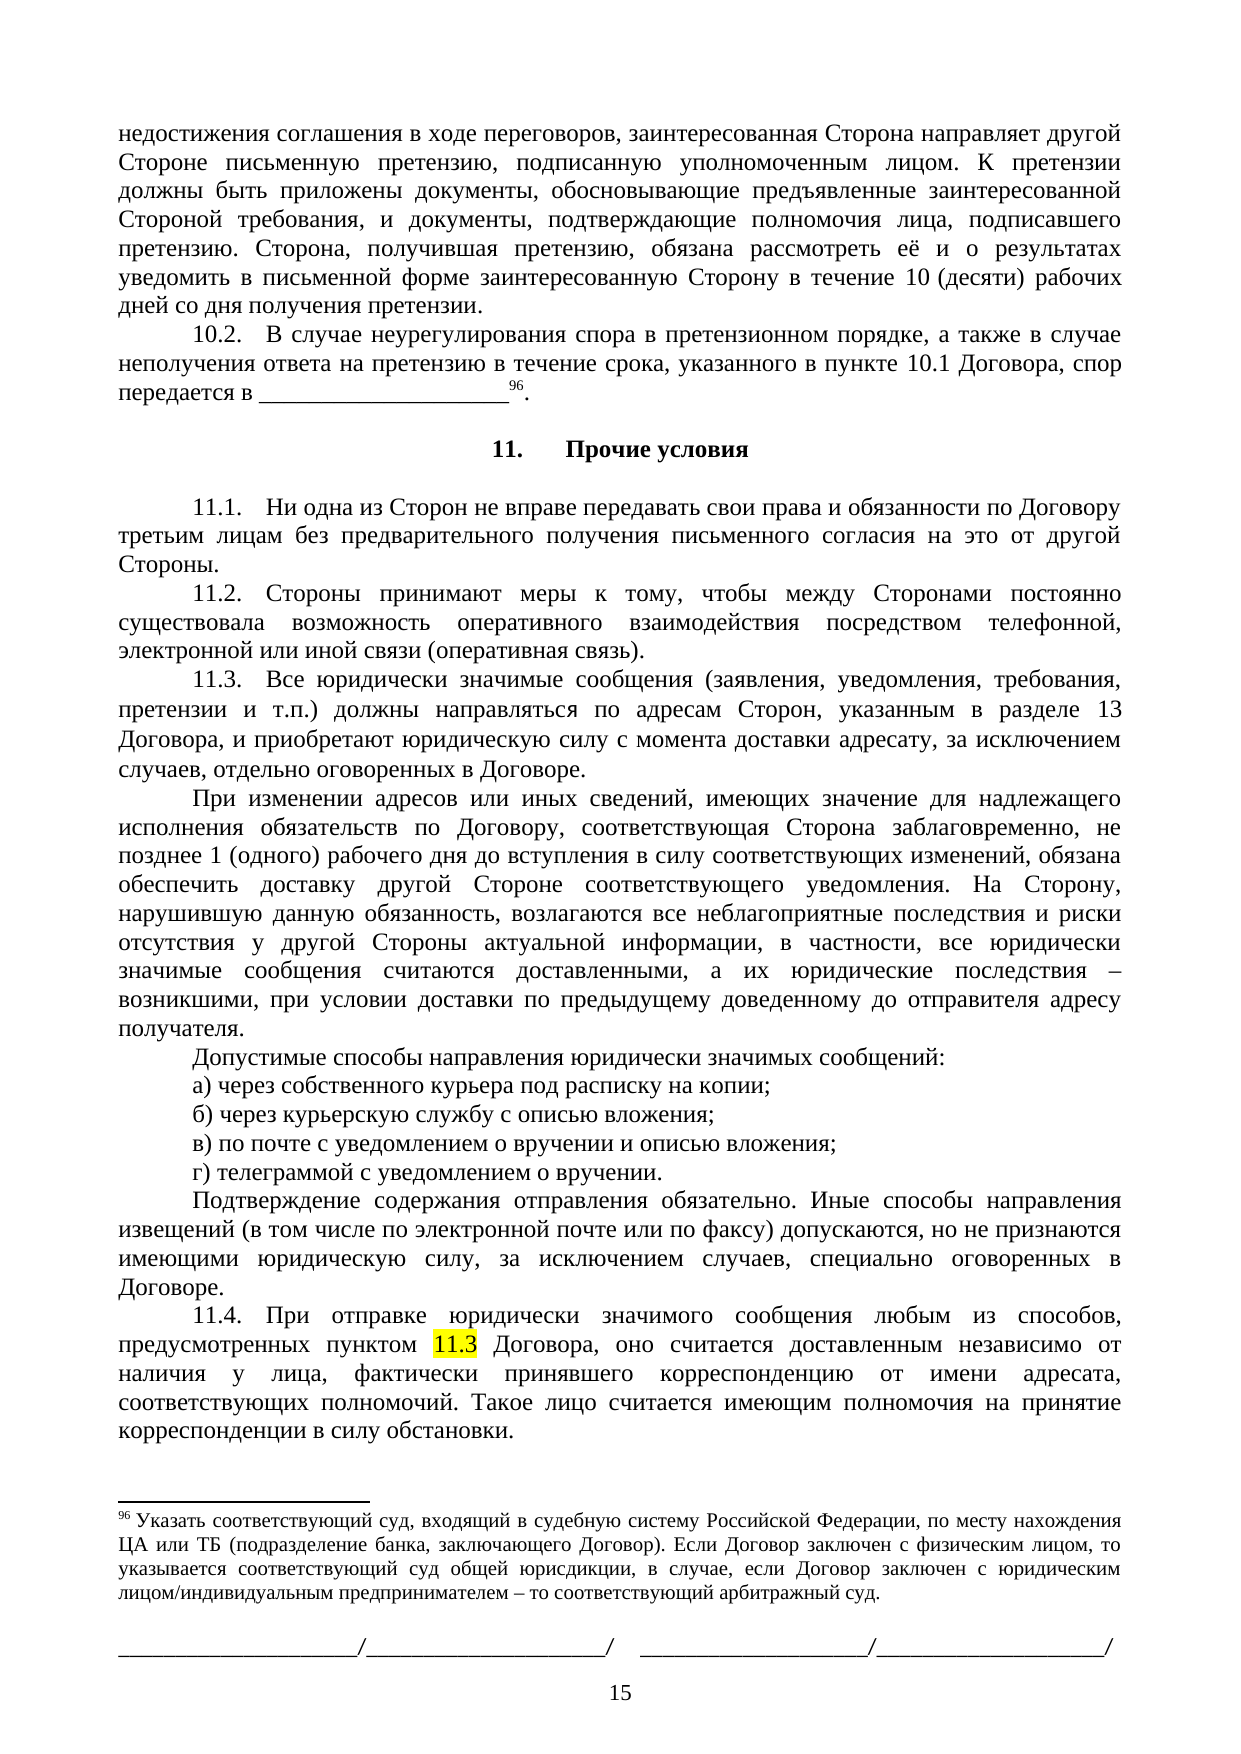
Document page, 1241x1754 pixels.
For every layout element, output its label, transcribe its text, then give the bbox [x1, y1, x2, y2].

list При отправке юридически значимого сообщения любым из способов, предусмотренных пунктом 11.3 Договора, оно считается доставленным независимо от наличия у лица, фактически принявшего корреспонденцию от имени адресата, соответствующих полномочий. Такое лицо считается имеющим полномочия на принятие корреспонденции в силу обстановки. [118, 1300, 1122, 1444]
list Ни одна из Сторон не вправе передавать свои права и обязанности по Договору третьим лицам без предварительного получения письменного согласия на это от другой Стороны. [118, 492, 1122, 578]
text в) по почте с уведомлением о вручении и описью вложения; [118, 1128, 1122, 1157]
text б) через курьерскую службу с описью вложения; [118, 1099, 1122, 1128]
list Все юридически значимые сообщения (заявления, уведомления, требования, претензии и т.п.) должны направляться по адресам Сторон, указанным в разделе 13 Договора, и приобретают юридическую силу с момента доставки адресату, за исключением случаев, отдельно оговоренных в Договоре. [118, 664, 1122, 783]
text Подтверждение содержания отправления обязательно. Иные способы направления извещений (в том числе по электронной почте или по факсу) допускаются, но не признаются имеющими юридическую силу, за исключением случаев, специально оговоренных в Договоре. [118, 1185, 1122, 1300]
list В случае неурегулирования спора в претензионном порядке, а также в случае неполучения ответа на претензию в течение срока, указанного в пункте 10.1 Договора, спор передается в ____________________. [118, 319, 1122, 406]
text При изменении адресов или иных сведений, имеющих значение для надлежащего исполнения обязательств по Договору, соответствующая Сторона заблаговременно, не позднее 1 (одного) рабочего дня до вступления в силу соответствующих изменений, обязана обеспечить доставку другой Стороне соответствующего уведомления. На Сторону, нарушившую данную обязанность, возлагаются все неблагоприятные последствия и риски отсутствия у другой Стороны актуальной информации, в частности, все юридически значимые сообщения считаются доставленными, а их юридические последствия – возникшими, при условии доставки по предыдущему доведенному до отправителя адресу получателя. [118, 783, 1122, 1042]
text Допустимые способы направления юридически значимых сообщений: [118, 1042, 1122, 1070]
list Стороны принимают меры к тому, чтобы между Сторонами постоянно существовала возможность оперативного взаимодействия посредством телефонной, электронной или иной связи (оперативная связь). [118, 578, 1122, 664]
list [118, 118, 1122, 319]
text г) телеграммой с уведомлением о вручении. [118, 1157, 1122, 1185]
list Прочие условия [118, 434, 1122, 463]
text а) через собственного курьера под расписку на копии; [118, 1070, 1122, 1099]
